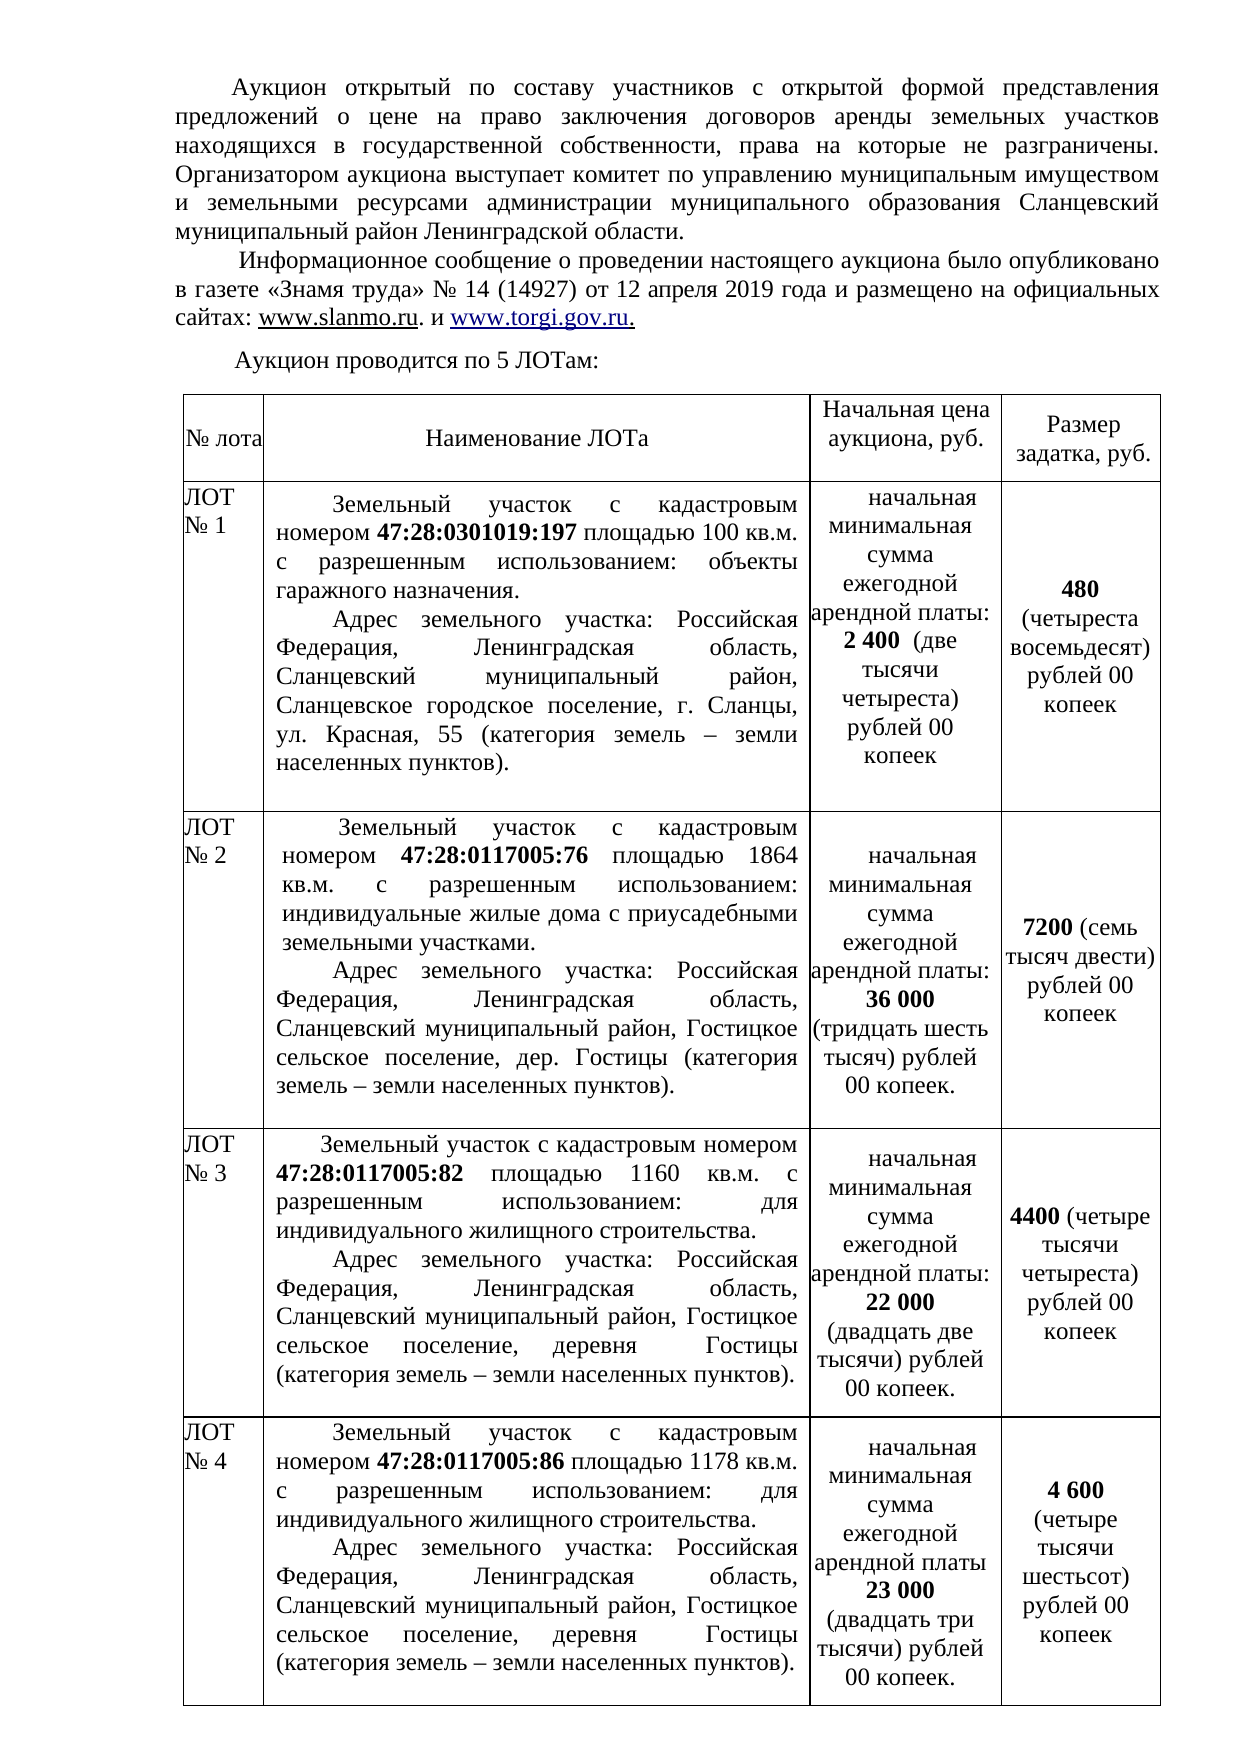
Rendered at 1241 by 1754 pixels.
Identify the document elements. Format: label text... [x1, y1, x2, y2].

table_cell [1161, 481, 1167, 811]
table_cell ЛОТ № 3 [184, 1129, 263, 1416]
table_cell начальная минимальная сумма ежегодной арендной платы: 22 000 (двадцать две тысячи) рублей 00 копеек. [811, 1129, 1001, 1416]
table_header № лота [184, 395, 263, 481]
table_cell ЛОТ № 2 [184, 812, 263, 1128]
table_cell ЛОТ № 4 [184, 1418, 263, 1705]
table_cell [1161, 1128, 1167, 1416]
table_cell 4 600 (четыре тысячи шестьсот) рублей 00 копеек [1002, 1418, 1160, 1705]
table_header [1161, 394, 1167, 481]
table_cell Земельный участок с кадастровым номером 47:28:0117005:82 площадью 1160 кв.м. с разрешенным использованием: для индивидуального жилищного строительства. Адрес земельного участка: Российская Федерация, Ленинградская область, Сланцевский муниципальный район, Гостицкое сельское поселение, деревня Гостицы (категория земель – земли населенных пунктов). [264, 1129, 809, 1416]
table_cell 480 (четыреста восемьдесят) рублей 00 копеек [1002, 482, 1160, 811]
text Аукцион открытый по составу участников с открытой формой представления предложений о цене на право заключения договоров аренды земельных участков находящихся в государственной собственности, права на которые не разграничены. Организатором аукциона выступает комитет по управлению муниципальным имуществом и земельными ресурсами администрации муниципального образования Сланцевский муниципальный район Ленинградской области. [175, 72, 1160, 245]
table_cell начальная минимальная сумма ежегодной арендной платы: 2 400 (две тысячи четыреста) рублей 00 копеек [811, 482, 1001, 811]
table_cell Земельный участок с кадастровым номером 47:28:0117005:76 площадью 1864 кв.м. с разрешенным использованием: индивидуальные жилые дома с приусадебными земельными участками. Адрес земельного участка: Российская Федерация, Ленинградская область, Сланцевский муниципальный район, Гостицкое сельское поселение, дер. Гостицы (категория земель – земли населенных пунктов). [264, 812, 809, 1128]
table_cell начальная минимальная сумма ежегодной арендной платы: 36 000 (тридцать шесть тысяч) рублей 00 копеек. [811, 812, 1001, 1128]
table_cell ЛОТ № 1 [184, 482, 263, 811]
table_header Начальная цена аукциона, руб. [811, 395, 1001, 481]
table_cell 4400 (четыре тысячи четыреста) рублей 00 копеек [1002, 1129, 1160, 1416]
text Информационное сообщение о проведении настоящего аукциона было опубликовано в газете «Знамя труда» № 14 (14927) от 12 апреля 2019 года и размещено на официальных сайтах: www.slanmo.ru. и www.torgi.gov.ru. [175, 245, 1160, 331]
table_header Наименование ЛОТа [264, 395, 809, 481]
table_cell начальная минимальная сумма ежегодной арендной платы 23 000 (двадцать три тысячи) рублей 00 копеек. [811, 1418, 1001, 1705]
text Аукцион проводится по 5 ЛОТам: [175, 346, 1160, 374]
table_cell [1161, 811, 1167, 1128]
table_cell Земельный участок с кадастровым номером 47:28:0117005:86 площадью 1178 кв.м. с разрешенным использованием: для индивидуального жилищного строительства. Адрес земельного участка: Российская Федерация, Ленинградская область, Сланцевский муниципальный район, Гостицкое сельское поселение, деревня Гостицы (категория земель – земли населенных пунктов). [264, 1418, 809, 1705]
table_header Размер задатка, руб. [1002, 395, 1160, 481]
table_cell Земельный участок с кадастровым номером 47:28:0301019:197 площадью 100 кв.м. с разрешенным использованием: объекты гаражного назначения. Адрес земельного участка: Российская Федерация, Ленинградская область, Сланцевский муниципальный район, Сланцевское городское поселение, г. Сланцы, ул. Красная, 55 (категория земель – земли населенных пунктов). [264, 482, 809, 811]
table_cell [1161, 1416, 1167, 1705]
table_cell 7200 (семь тысяч двести) рублей 00 копеек [1002, 812, 1160, 1128]
